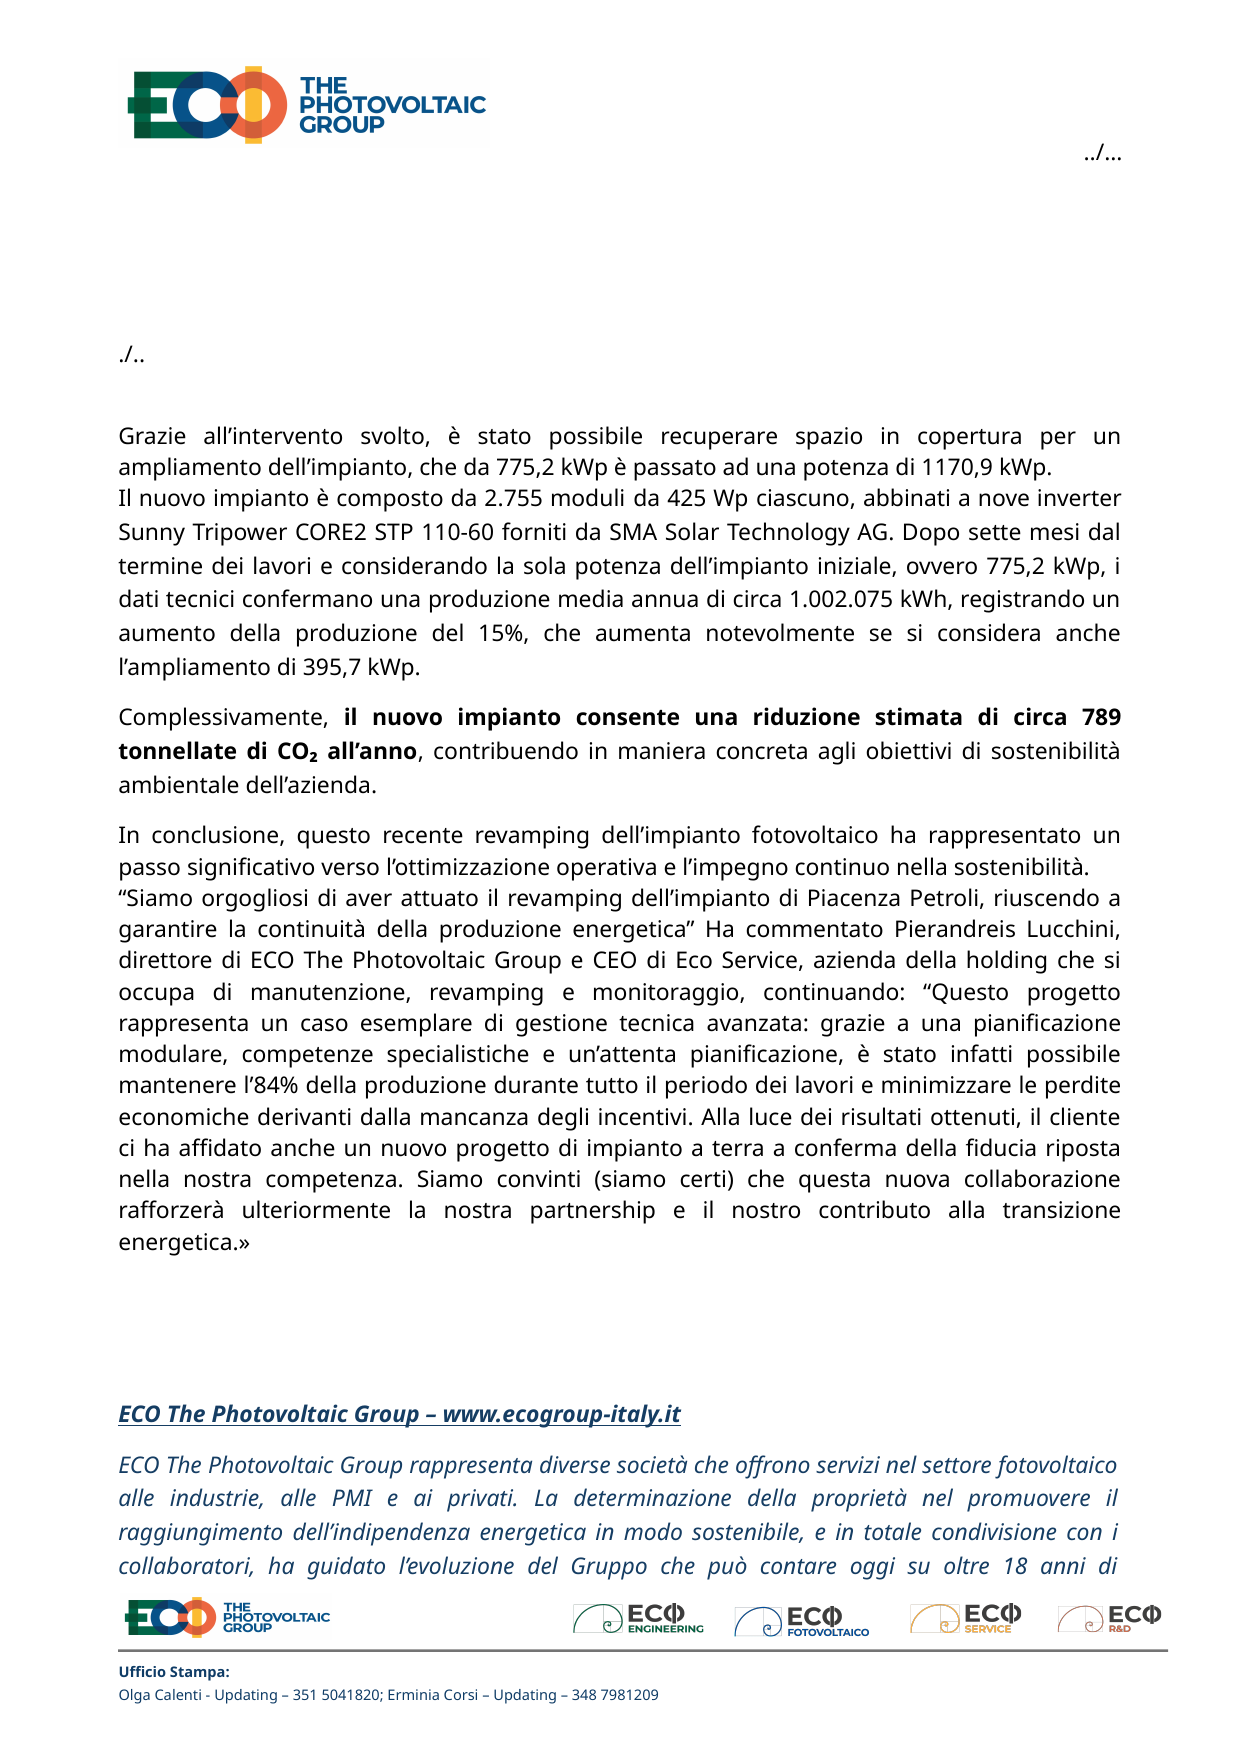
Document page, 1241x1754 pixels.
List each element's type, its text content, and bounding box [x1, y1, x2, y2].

text Complessivamente, il nuovo impianto consente una riduzione stimata di circa 789 tonnellate di CO₂ all’anno, contribuendo in maniera concreta agli obiettivi di sostenibilità ambientale dell’azienda. [118, 701, 1122, 800]
picture [1054, 1603, 1165, 1636]
picture [910, 1601, 1022, 1634]
text Il nuovo impianto è composto da 2.755 moduli da 425 Wp ciascuno, abbinati a nove inverter Sunny Tripower CORE2 STP 110-60 forniti da SMA Solar Technology AG. Dopo sette mesi dal termine dei lavori e considerando la sola potenza dell’impianto iniziale, ovvero 775,2 kWp, i dati tecnici confermano una produzione media annua di circa 1.002.075 kWh, registrando un aumento della produzione del 15%, che aumenta notevolmente se si considera anche l’ampliamento di 395,7 kWp. [118, 482, 1122, 682]
picture [118, 58, 490, 136]
picture [573, 1601, 704, 1634]
picture [119, 1593, 333, 1640]
picture [730, 1604, 871, 1639]
text “Siamo orgogliosi di aver attuato il revamping dell’impianto di Piacenza Petroli, riuscendo a garantire la continuità della produzione energetica” Ha commentato Pierandreis Lucchini, direttore di ECO The Photovoltaic Group e CEO di Eco Service, azienda della holding che si occupa di manutenzione, revamping e monitoraggio, continuando: “Questo progetto rappresenta un caso esemplare di gestione tecnica avanzata: grazie a una pianificazione modulare, competenze specialistiche e un’attenta pianificazione, è stato infatti possibile mantenere l’84% della produzione durante tutto il periodo dei lavori e minimizzare le perdite economiche derivanti dalla mancanza degli incentivi. Alla luce dei risultati ottenuti, il cliente ci ha affidato anche un nuovo progetto di impianto a terra a conferma della fiducia riposta nella nostra competenza. Siamo convinti (siamo certi) che questa nuova collaborazione rafforzerà ulteriormente la nostra partnership e il nostro contributo alla transizione energetica.» [118, 882, 1122, 1257]
text ECO The Photovoltaic Group – www.ecogroup-italy.it [118, 1398, 1122, 1429]
text Grazie all’intervento svolto, è stato possibile recuperare spazio in copertura per un ampliamento dell’impianto, che da 775,2 kWp è passato ad una potenza di 1170,9 kWp. [118, 419, 1122, 482]
text ../… [118, 136, 1122, 167]
text In conclusione, questo recente revamping dell’impianto fotovoltaico ha rappresentato un passo significativo verso l’ottimizzazione operativa e l’impegno continuo nella sostenibilità. [118, 819, 1122, 882]
text ./.. [118, 338, 1122, 369]
